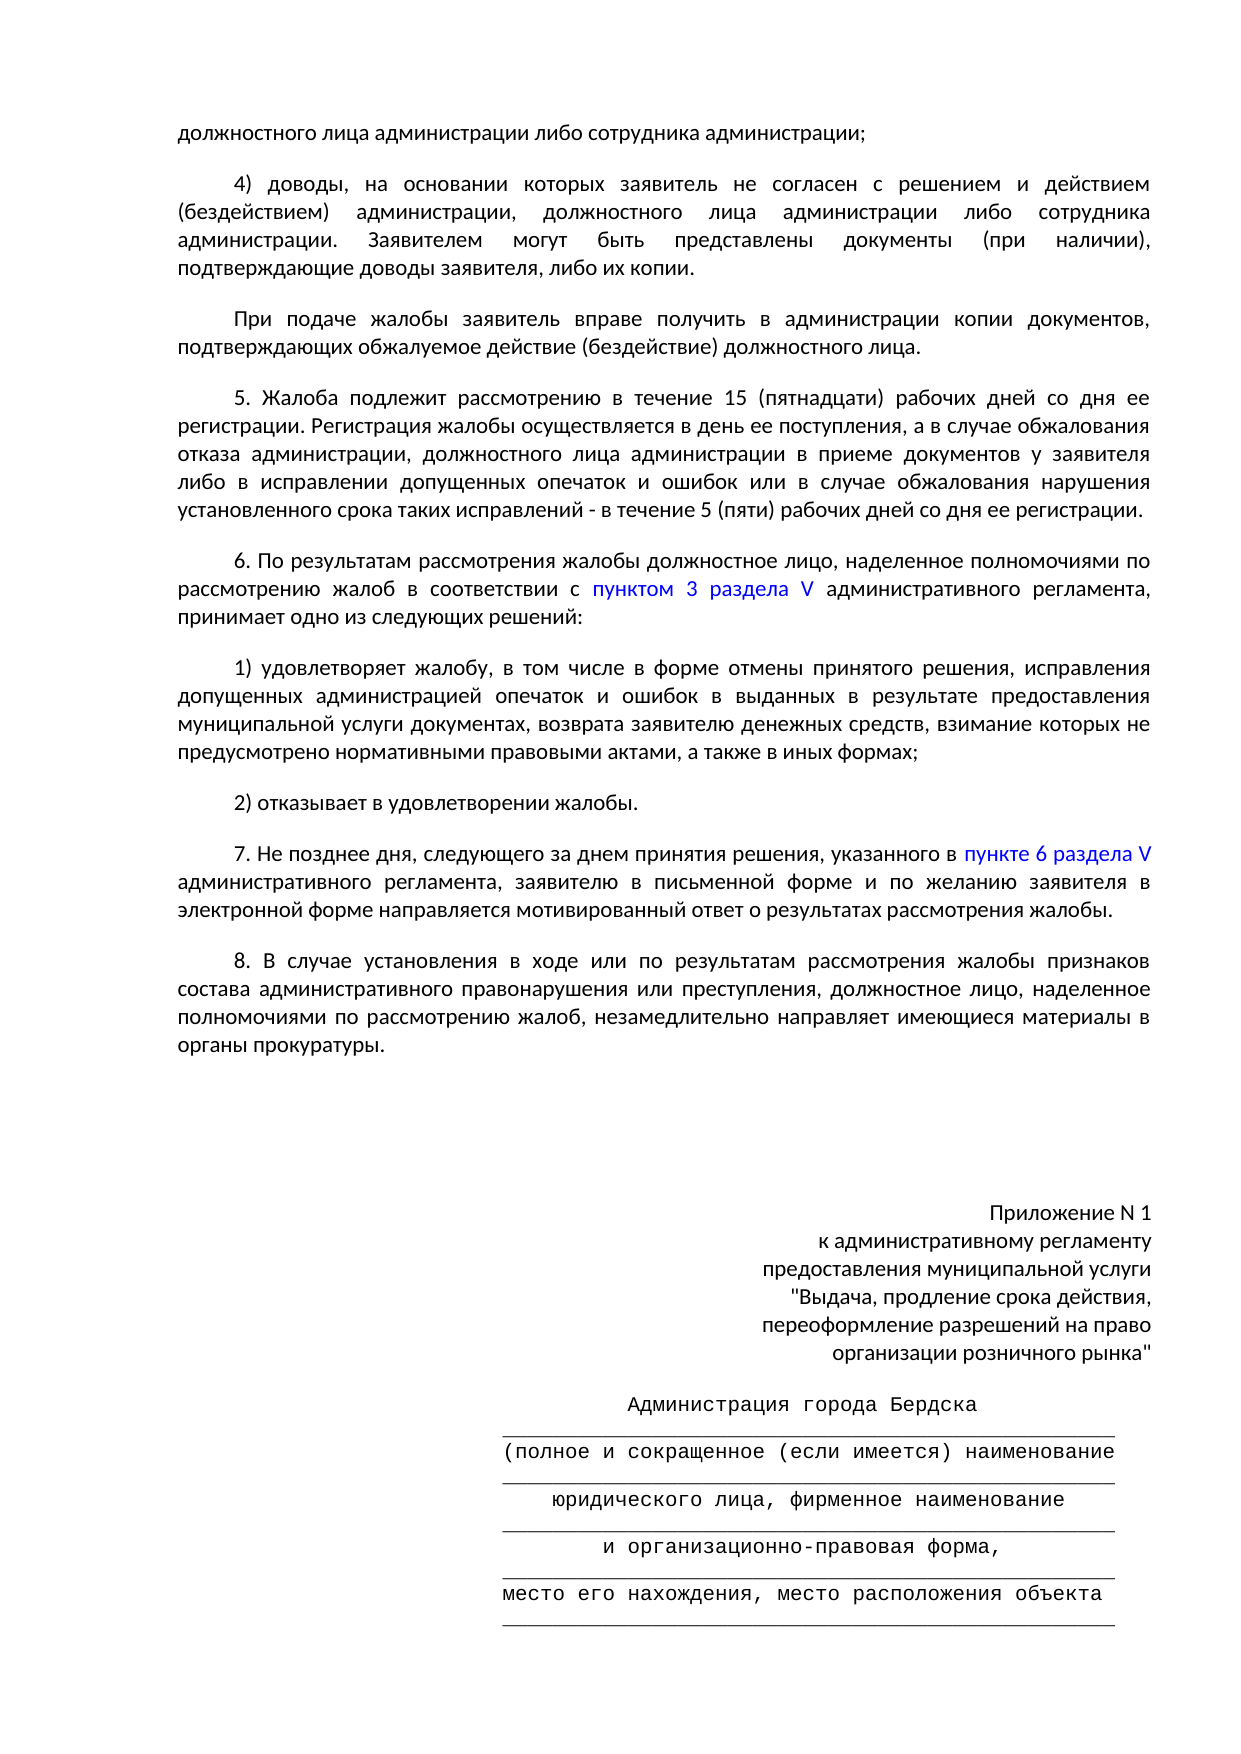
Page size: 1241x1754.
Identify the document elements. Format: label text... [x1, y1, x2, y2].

text юридического лица, фирменное наименование [177, 1489, 1152, 1512]
text При подаче жалобы заявитель вправе получить в администрации копии документов, подтверждающих обжалуемое действие (бездействие) должностного лица. [177, 304, 1152, 360]
text _________________________________________________ [177, 1465, 1152, 1489]
text и организационно-правовая форма, [177, 1536, 1152, 1560]
text 7. Не позднее дня, следующего за днем принятия решения, указанного в пункте 6 раздела V административного регламента, заявителю в письменной форме и по желанию заявителя в электронной форме направляется мотивированный ответ о результатах рассмотрения жалобы. [177, 839, 1152, 923]
text _________________________________________________ [177, 1418, 1152, 1442]
text к административному регламенту [177, 1226, 1152, 1254]
text 2) отказывает в удовлетворении жалобы. [177, 788, 1152, 816]
text место его нахождения, место расположения объекта [177, 1583, 1152, 1607]
text 4) доводы, на основании которых заявитель не согласен с решением и действием (бездействием) администрации, должностного лица администрации либо сотрудника администрации. Заявителем могут быть представлены документы (при наличии), подтверждающие доводы заявителя, либо их копии. [177, 169, 1152, 281]
text "Выдача, продление срока действия, [177, 1282, 1152, 1310]
text 1) удовлетворяет жалобу, в том числе в форме отмены принятого решения, исправления допущенных администрацией опечаток и ошибок в выданных в результате предоставления муниципальной услуги документах, возврата заявителю денежных средств, взимание которых не предусмотрено нормативными правовыми актами, а также в иных формах; [177, 653, 1152, 765]
text переоформление разрешений на право [177, 1310, 1152, 1338]
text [177, 118, 1152, 146]
text Приложение N 1 [177, 1198, 1152, 1226]
text 8. В случае установления в ходе или по результатам рассмотрения жалобы признаков состава административного правонарушения или преступления, должностное лицо, наделенное полномочиями по рассмотрению жалоб, незамедлительно направляет имеющиеся материалы в органы прокуратуры. [177, 946, 1152, 1058]
text организации розничного рынка" [177, 1338, 1152, 1366]
text Администрация города Бердска [177, 1394, 1152, 1418]
text предоставления муниципальной услуги [177, 1254, 1152, 1282]
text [177, 1607, 1152, 1631]
text _________________________________________________ [177, 1512, 1152, 1536]
text 5. Жалоба подлежит рассмотрению в течение 15 (пятнадцати) рабочих дней со дня ее регистрации. Регистрация жалобы осуществляется в день ее поступления, а в случае обжалования отказа администрации, должностного лица администрации в приеме документов у заявителя либо в исправлении допущенных опечаток и ошибок или в случае обжалования нарушения установленного срока таких исправлений - в течение 5 (пяти) рабочих дней со дня ее регистрации. [177, 383, 1152, 523]
text (полное и сокращенное (если имеется) наименование [177, 1442, 1152, 1465]
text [177, 1560, 1152, 1583]
text 6. По результатам рассмотрения жалобы должностное лицо, наделенное полномочиями по рассмотрению жалоб в соответствии с пунктом 3 раздела V административного регламента, принимает одно из следующих решений: [177, 546, 1152, 630]
